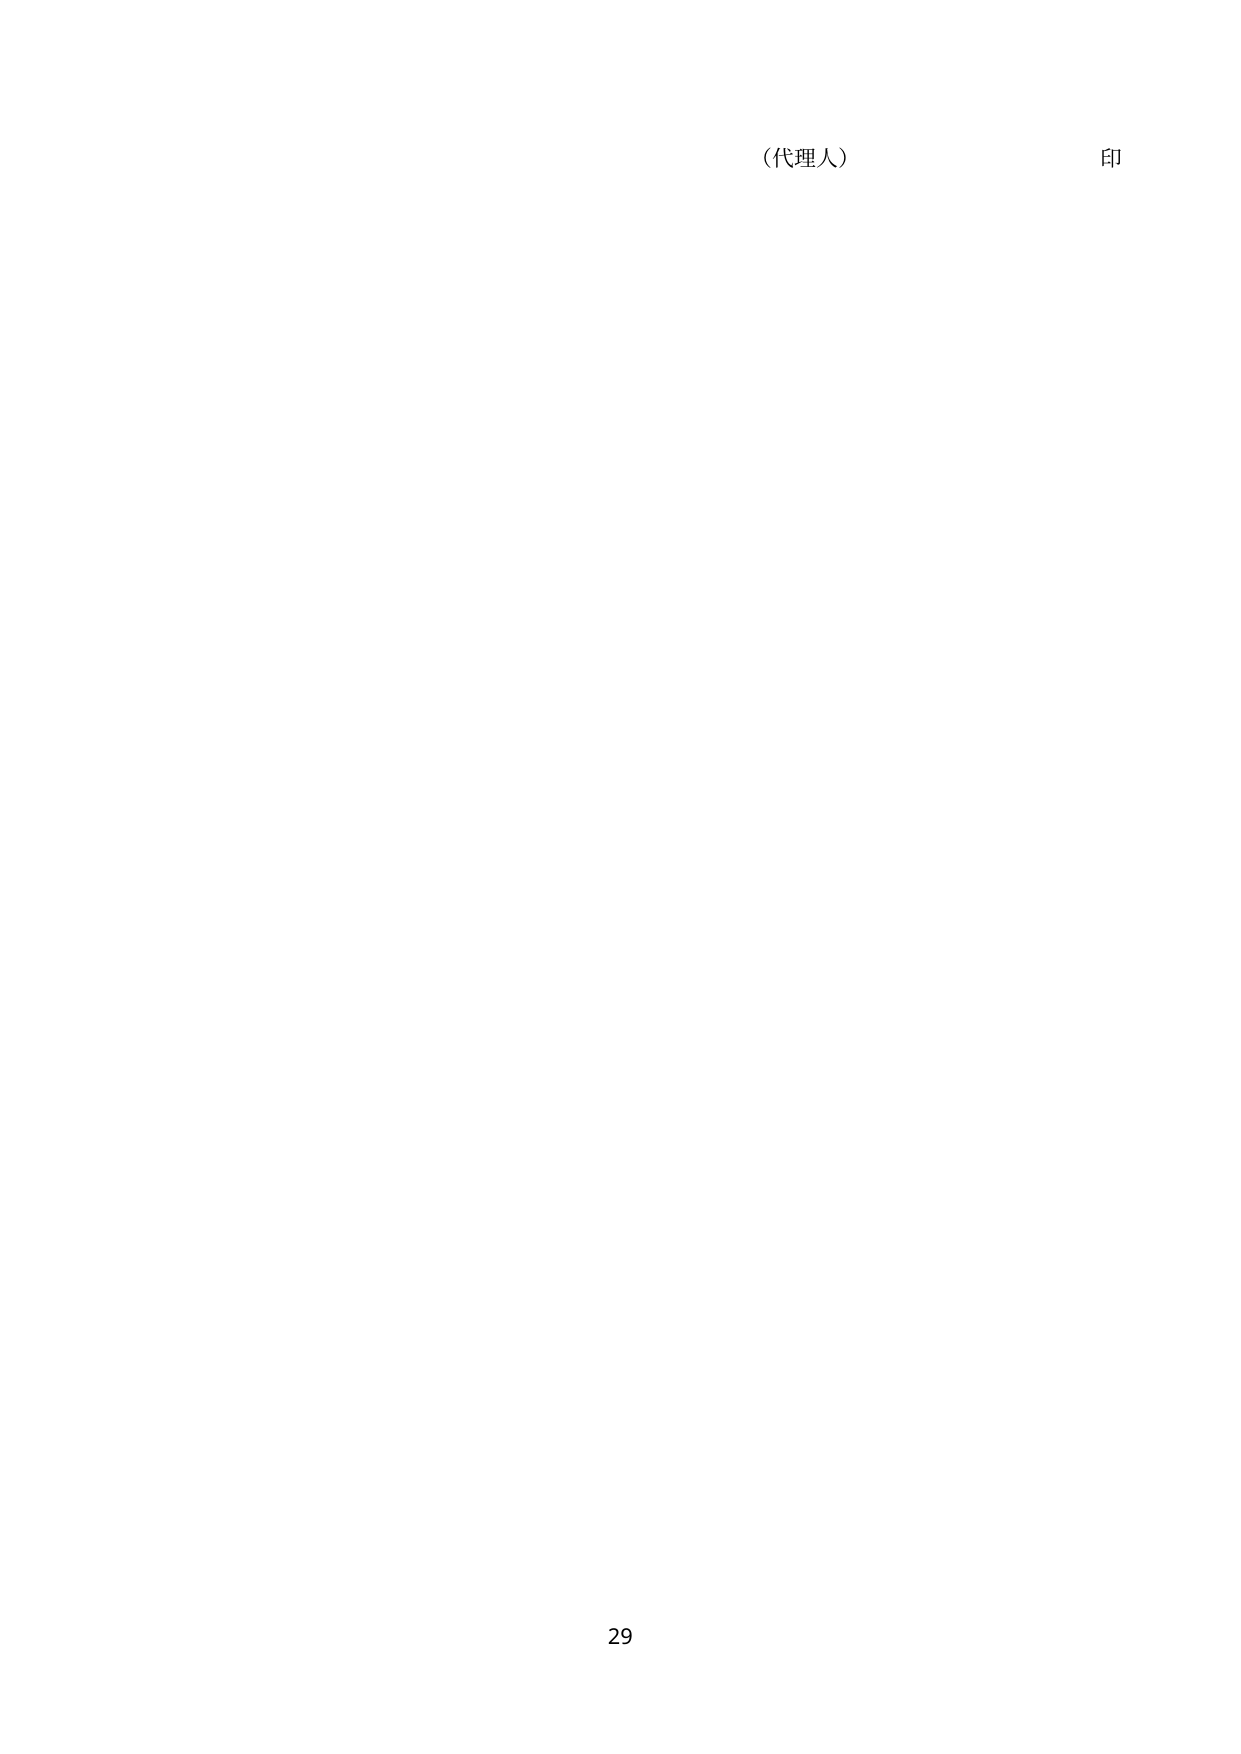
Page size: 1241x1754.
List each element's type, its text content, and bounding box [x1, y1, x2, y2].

text （代理人） 印 [118, 127, 1122, 187]
